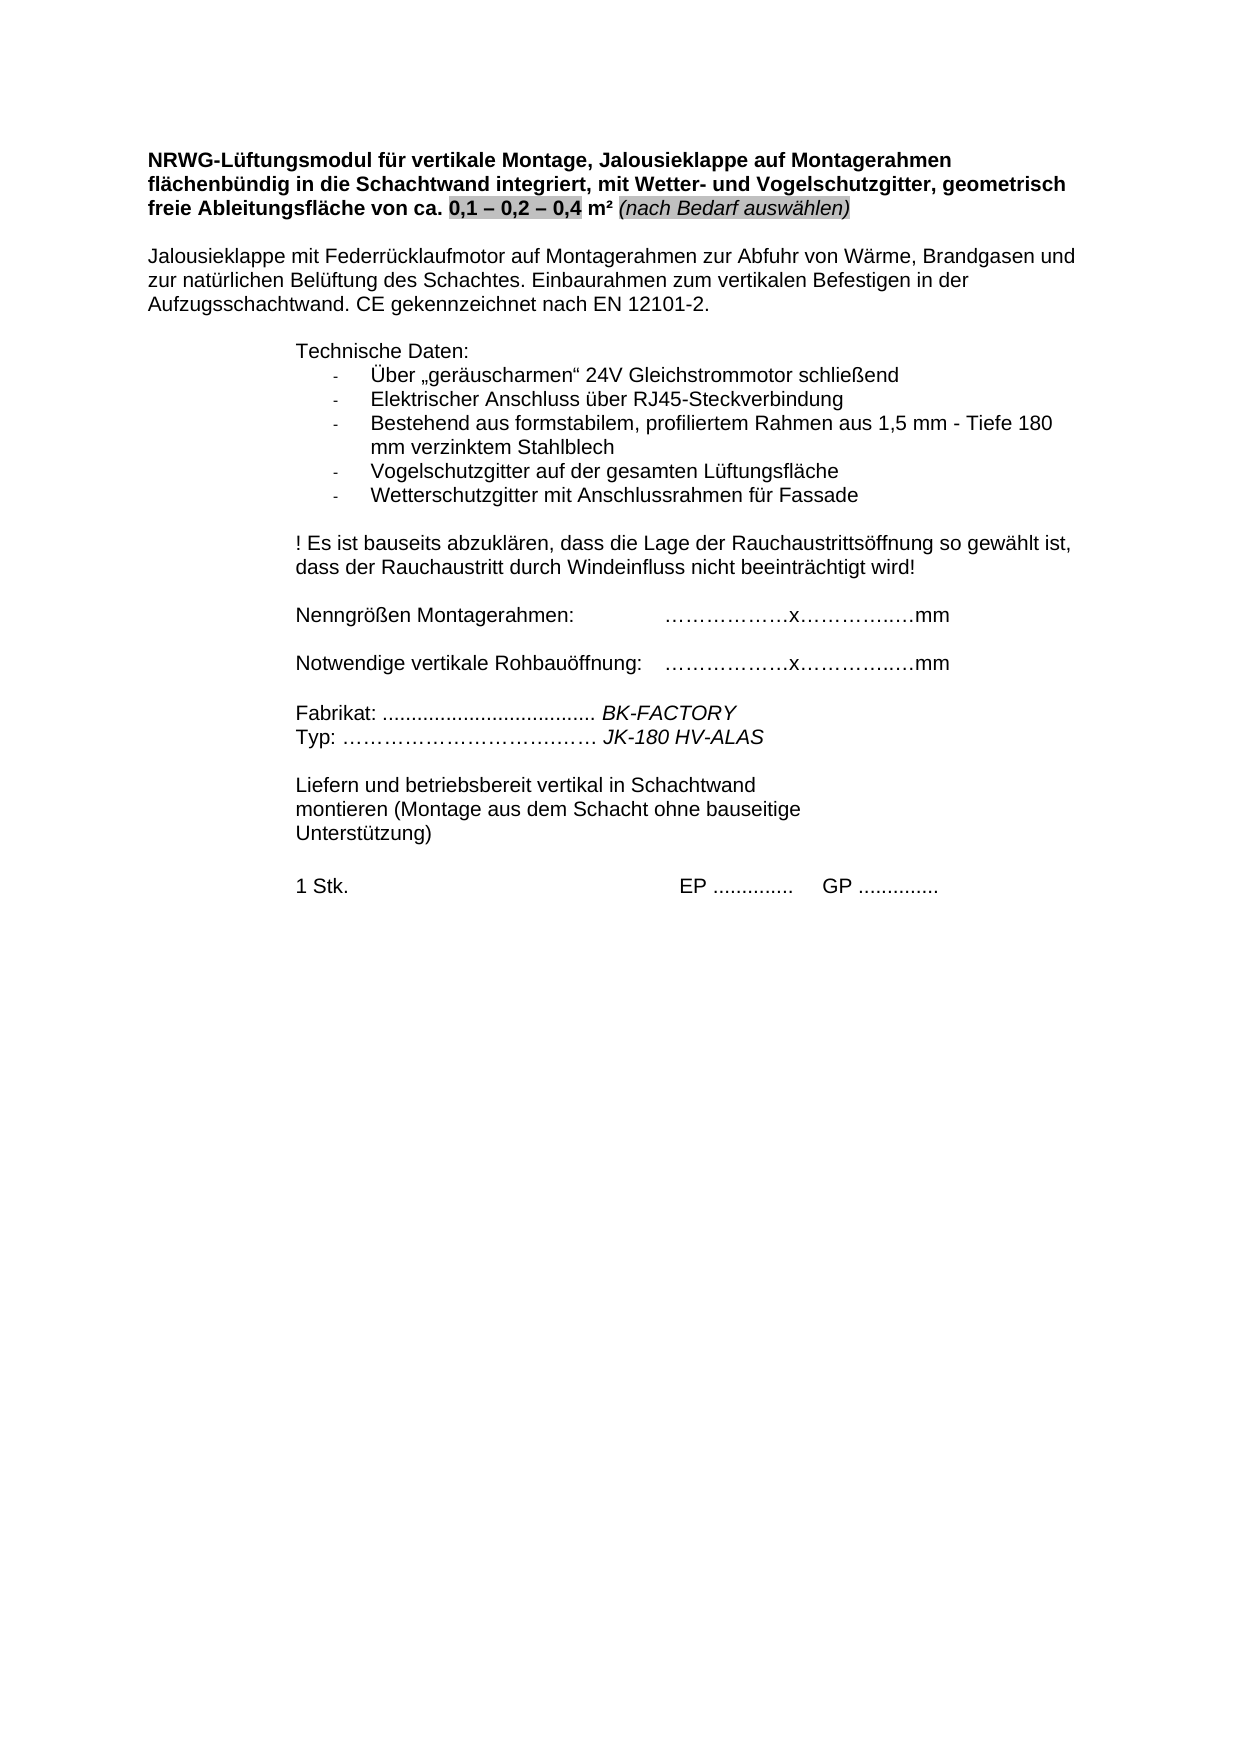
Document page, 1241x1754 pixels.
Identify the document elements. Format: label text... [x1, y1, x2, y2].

text Notwendige vertikale Rohbauöffnung: ………………x…………..…mm [295, 651, 1093, 675]
text Fabrikat: ..................................... BK-FACTORY [295, 701, 827, 725]
list Über „geräuscharmen“ 24V Gleichstrommotor schließend [333, 363, 1093, 387]
list Elektrischer Anschluss über RJ45-Steckverbindung [333, 387, 1093, 411]
text NRWG-Lüftungsmodul für vertikale Montage, Jalousieklappe auf Montagerahmen flächenbündig in die Schachtwand integriert, mit Wetter- und Vogelschutzgitter, geometrisch freie Ableitungsfläche von ca. 0,1 – 0,2 – 0,4 m² (nach Bedarf auswählen) [148, 148, 1093, 219]
list Vogelschutzgitter auf der gesamten Lüftungsfläche [333, 459, 1093, 483]
text Technische Daten: [295, 339, 1093, 363]
text ! Es ist bauseits abzuklären, dass die Lage der Rauchaustrittsöffnung so gewählt ist, dass der Rauchaustritt durch Windeinfluss nicht beeinträchtigt wird! [295, 531, 1093, 579]
list Bestehend aus formstabilem, profiliertem Rahmen aus 1,5 mm - Tiefe 180 mm verzinktem Stahlblech [333, 411, 1093, 459]
text Typ: ………………………….…… JK-180 HV-ALAS [148, 725, 1093, 749]
text Jalousieklappe mit Federrücklaufmotor auf Montagerahmen zur Abfuhr von Wärme, Brandgasen und zur natürlichen Belüftung des Schachtes. Einbaurahmen zum vertikalen Befestigen in der Aufzugsschachtwand. CE gekennzeichnet nach EN 12101-2. [148, 243, 1093, 315]
text Nenngrößen Montagerahmen: ………………x…………..…mm [295, 603, 1093, 627]
text 1 Stk. EP .............. GP .............. [295, 873, 1093, 897]
list Wetterschutzgitter mit Anschlussrahmen für Fassade [333, 483, 1093, 507]
text Liefern und betriebsbereit vertikal in Schachtwand montieren (Montage aus dem Schacht ohne bauseitige Unterstützung) [295, 773, 827, 845]
